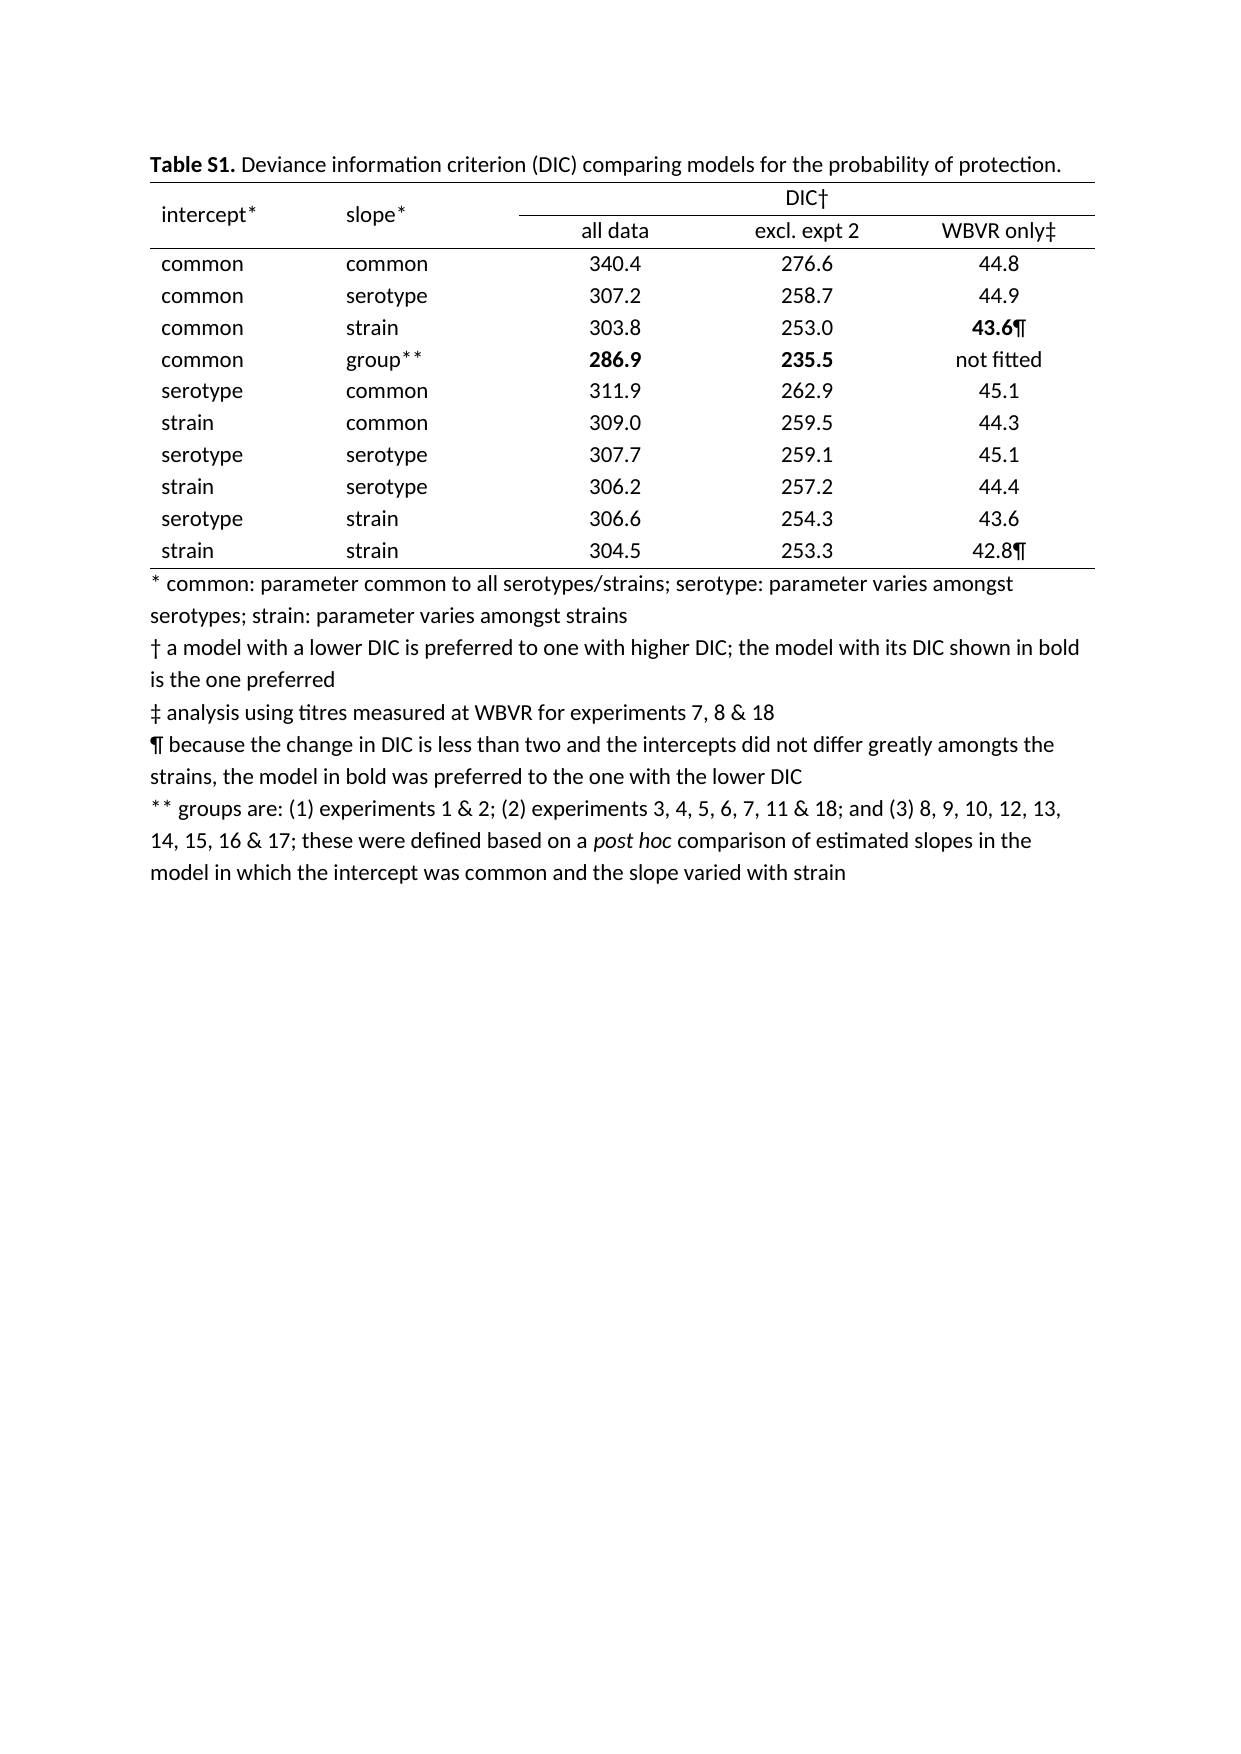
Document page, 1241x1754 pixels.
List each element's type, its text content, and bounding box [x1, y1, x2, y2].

table_cell 311.9 [519, 377, 711, 408]
table_cell 306.2 [519, 472, 711, 504]
table_cell common [335, 409, 519, 440]
table_cell strain [150, 409, 334, 440]
table_cell serotype [335, 440, 519, 472]
table_cell WBVR only‡ [903, 216, 1095, 248]
text Table S1. Deviance information criterion (DIC) comparing models for the probability of protection. [150, 150, 1090, 178]
table_cell not fitted [903, 345, 1095, 377]
table_header intercept* [150, 183, 334, 248]
table_cell 43.6 [903, 504, 1095, 536]
text † a model with a lower DIC is preferred to one with higher DIC; the model with its DIC shown in bold is the one preferred [150, 633, 1090, 693]
table_cell strain [335, 313, 519, 345]
table_cell 276.6 [711, 249, 903, 281]
table_cell 235.5 [711, 345, 903, 377]
table_cell 253.3 [711, 536, 903, 568]
table_cell common [150, 313, 334, 345]
table_cell 45.1 [903, 377, 1095, 408]
text ** groups are: (1) experiments 1 & 2; (2) experiments 3, 4, 5, 6, 7, 11 & 18; and (3) 8, 9, 10, 12, 13, 14, 15, 16 & 17; these were defined based on a post hoc comparison of estimated slopes in the model in which the intercept was common and the slope varied with strain [150, 794, 1090, 887]
table_cell strain [150, 472, 334, 504]
table_cell 259.1 [711, 440, 903, 472]
table_cell common [335, 249, 519, 281]
table_cell 307.2 [519, 281, 711, 313]
table_cell 44.3 [903, 409, 1095, 440]
table_cell 257.2 [711, 472, 903, 504]
table_cell 258.7 [711, 281, 903, 313]
table_cell excl. expt 2 [711, 216, 903, 248]
table_cell serotype [150, 440, 334, 472]
table_cell 43.6¶ [903, 313, 1095, 345]
table_cell 254.3 [711, 504, 903, 536]
table_cell serotype [335, 472, 519, 504]
table_cell serotype [150, 377, 334, 408]
text * common: parameter common to all serotypes/strains; serotype: parameter varies amongst serotypes; strain: parameter varies amongst strains [150, 569, 1090, 629]
table_cell serotype [335, 281, 519, 313]
table_cell 262.9 [711, 377, 903, 408]
table_cell strain [335, 504, 519, 536]
table_cell 259.5 [711, 409, 903, 440]
table_cell 309.0 [519, 409, 711, 440]
table_cell common [150, 249, 334, 281]
table_cell 286.9 [519, 345, 711, 377]
table_cell strain [335, 536, 519, 568]
table_cell common [150, 345, 334, 377]
table_header DIC† [519, 183, 1095, 215]
table_cell all data [519, 216, 711, 248]
table_cell group** [335, 345, 519, 377]
table_cell 42.8¶ [903, 536, 1095, 568]
table_cell 304.5 [519, 536, 711, 568]
table_cell 44.8 [903, 249, 1095, 281]
table_cell 44.9 [903, 281, 1095, 313]
table_cell strain [150, 536, 334, 568]
table_cell 44.4 [903, 472, 1095, 504]
table_cell 303.8 [519, 313, 711, 345]
table_header slope* [335, 183, 519, 248]
text ¶ because the change in DIC is less than two and the intercepts did not differ greatly amongts the strains, the model in bold was preferred to the one with the lower DIC [150, 730, 1090, 790]
table_cell common [335, 377, 519, 408]
table_cell 45.1 [903, 440, 1095, 472]
table_cell common [150, 281, 334, 313]
table_cell 253.0 [711, 313, 903, 345]
table_cell serotype [150, 504, 334, 536]
table_cell 340.4 [519, 249, 711, 281]
text ‡ analysis using titres measured at WBVR for experiments 7, 8 & 18 [150, 698, 1090, 726]
table_cell 307.7 [519, 440, 711, 472]
table_cell 306.6 [519, 504, 711, 536]
